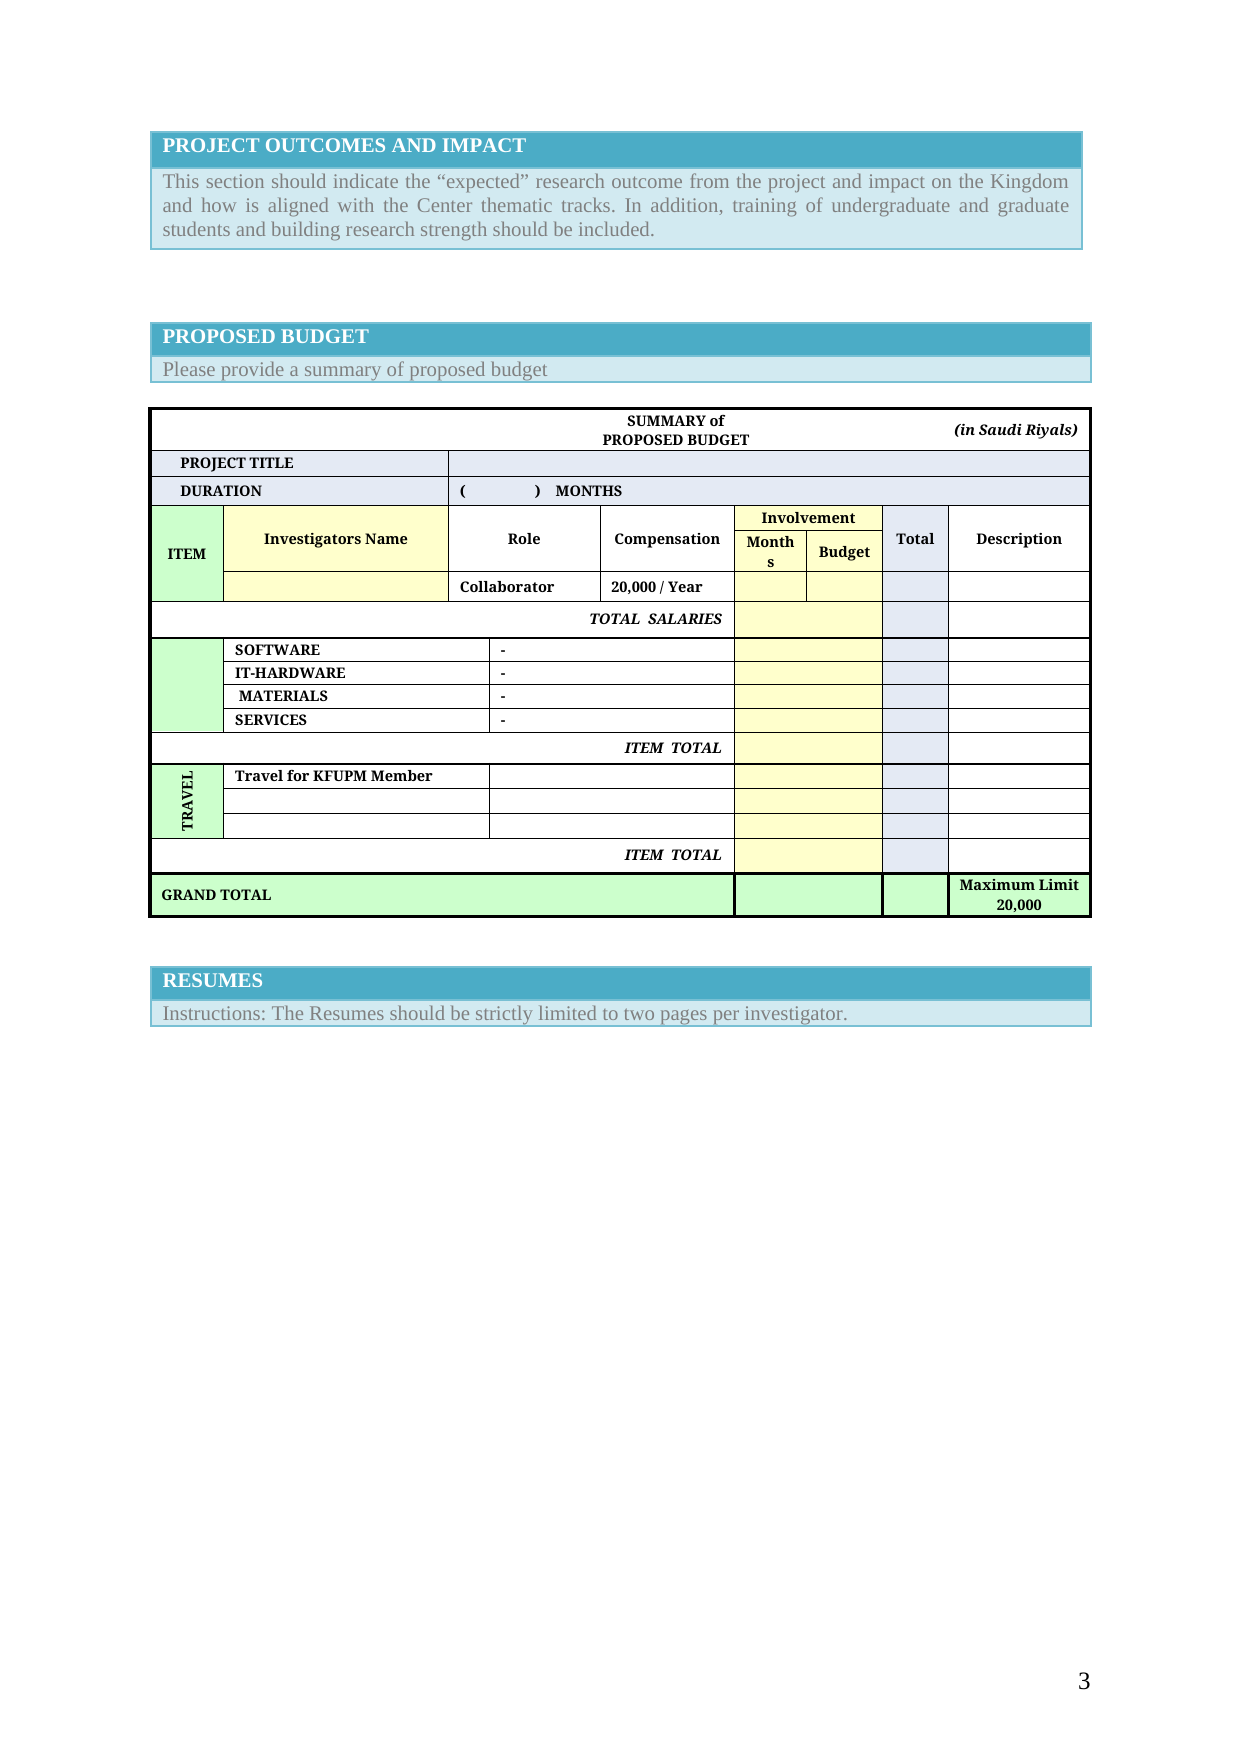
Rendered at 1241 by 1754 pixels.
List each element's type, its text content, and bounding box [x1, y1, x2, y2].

table_header [152, 410, 448, 450]
table_cell Instructions: The Resumes should be strictly limited to two pages per investigator. [152, 1001, 1090, 1025]
table_cell - [490, 639, 734, 661]
table_cell [490, 765, 734, 788]
table_cell [883, 685, 948, 708]
table_cell Total [883, 506, 948, 571]
table_cell SERVICES [224, 709, 489, 731]
table_cell [490, 789, 734, 813]
table_header PROJECT OUTCOMES AND IMPACT [152, 133, 1081, 167]
table_cell [735, 709, 882, 731]
table_cell [736, 875, 881, 915]
table_cell [735, 685, 882, 708]
table_cell [949, 814, 1089, 838]
table_cell - [490, 662, 734, 684]
table_cell [949, 733, 1089, 763]
table_cell Investigators Name [224, 506, 448, 571]
table_cell Please provide a summary of proposed budget [152, 357, 1090, 381]
table_cell SOFTWARE [224, 639, 489, 661]
table_cell [883, 789, 948, 813]
table_cell 20,000 / Year [601, 572, 734, 601]
table_cell MATERIALS [224, 685, 489, 708]
table_cell [883, 602, 948, 637]
table_cell Description [949, 506, 1089, 571]
table_cell [735, 765, 882, 788]
table_cell [224, 814, 489, 838]
table_cell [883, 639, 948, 661]
table_cell [884, 875, 947, 915]
table_cell [949, 639, 1089, 661]
table_cell - [490, 709, 734, 731]
table_cell [735, 572, 806, 601]
table_cell [735, 814, 882, 838]
table_cell [224, 572, 448, 601]
table_cell Compensation [601, 506, 734, 571]
table_cell [807, 572, 882, 601]
table_cell [883, 709, 948, 731]
table_cell PROJECT TITLE [152, 451, 448, 476]
table_cell TRAVEL [152, 765, 223, 838]
table_cell [883, 662, 948, 684]
table_header RESUMES [152, 968, 1090, 999]
table_cell [883, 572, 948, 601]
table_cell Maximum Limit 20,000 [950, 875, 1089, 915]
table_cell [735, 602, 882, 637]
table_cell [949, 685, 1089, 708]
table_cell Collaborator [449, 572, 600, 601]
table_cell ITEM [152, 506, 223, 601]
table_cell Involvement [735, 506, 882, 530]
table_cell [883, 814, 948, 838]
table_cell ( ) MONTHS [449, 477, 1089, 505]
table_cell ITEM TOTAL [152, 839, 734, 872]
table_cell IT-HARDWARE [224, 662, 489, 684]
table_cell [949, 709, 1089, 731]
table_cell [735, 789, 882, 813]
table_cell [735, 839, 882, 872]
table_cell Travel for KFUPM Member [224, 765, 489, 788]
table_cell [883, 839, 948, 872]
table_header (in Saudi Riyals) [903, 410, 1089, 450]
table_cell [735, 662, 882, 684]
table_cell TOTAL SALARIES [152, 602, 734, 637]
table_cell GRAND TOTAL [152, 875, 733, 915]
table_cell [949, 662, 1089, 684]
table_cell [224, 789, 489, 813]
table_cell Role [449, 506, 600, 571]
table_cell - [490, 685, 734, 708]
table_cell This section should indicate the “expected” research outcome from the project and impact on the Kingdom and how is aligned with the Center thematic tracks. In addition, training of undergraduate and graduate students and building research strength should be included. [152, 169, 1081, 248]
table_cell Months [735, 531, 806, 571]
table_cell [949, 839, 1089, 872]
table_cell [735, 733, 882, 763]
table_cell [449, 451, 1089, 476]
table_cell [949, 602, 1089, 637]
table_cell ITEM TOTAL [152, 733, 734, 763]
table_cell [883, 733, 948, 763]
table_cell [949, 572, 1089, 601]
table_header PROPOSED BUDGET [152, 324, 1090, 355]
table_cell [490, 814, 734, 838]
table_cell [735, 639, 882, 661]
table_cell [152, 639, 223, 731]
table_cell Budget [807, 531, 882, 571]
table_cell [883, 765, 948, 788]
table_cell [949, 765, 1089, 788]
table_header SUMMARY of PROPOSED BUDGET [448, 410, 903, 450]
table_cell [949, 789, 1089, 813]
table_cell DURATION [152, 477, 448, 505]
